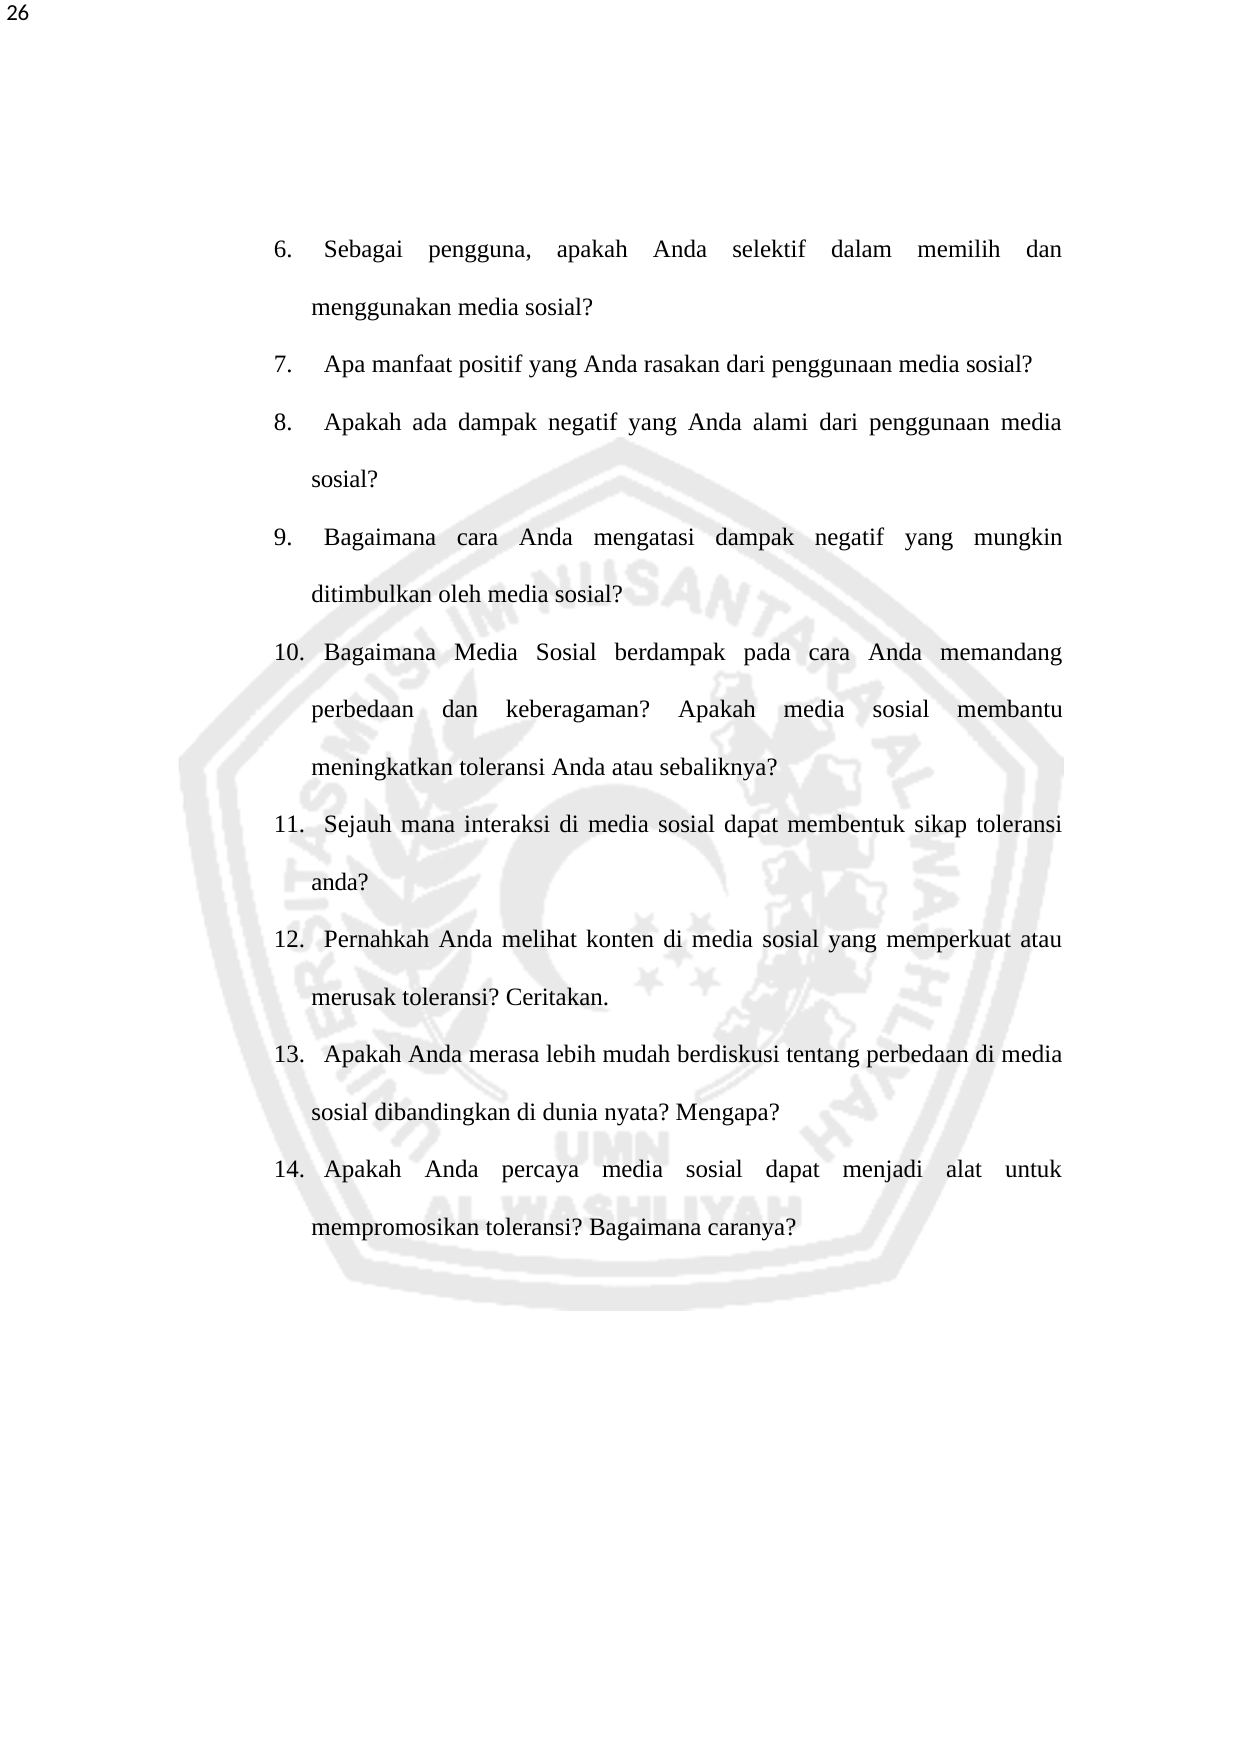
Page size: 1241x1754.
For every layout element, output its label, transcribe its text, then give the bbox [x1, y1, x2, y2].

list Apa manfaat positif yang Anda rasakan dari penggunaan media sosial? [274, 349, 1078, 378]
list Apakah Anda merasa lebih mudah berdiskusi tentang perbedaan di media sosial dibandingkan di dunia nyata? Mengapa? [274, 1039, 1063, 1126]
list Apakah Anda percaya media sosial dapat menjadi alat untuk mempromosikan toleransi? Bagaimana caranya? [274, 1154, 1063, 1241]
list Bagaimana Media Sosial berdampak pada cara Anda memandang perbedaan dan keberagaman? Apakah media sosial membantu meningkatkan toleransi Anda atau sebaliknya? [274, 637, 1063, 781]
list Pernahkah Anda melihat konten di media sosial yang memperkuat atau merusak toleransi? Ceritakan. [274, 924, 1063, 1011]
picture [178, 437, 1064, 1311]
list Sebagai pengguna, apakah Anda selektif dalam memilih dan menggunakan media sosial? [274, 234, 1063, 321]
list Sejauh mana interaksi di media sosial dapat membentuk sikap toleransi anda? [274, 809, 1063, 896]
list Bagaimana cara Anda mengatasi dampak negatif yang mungkin ditimbulkan oleh media sosial? [274, 522, 1063, 608]
list Apakah ada dampak negatif yang Anda alami dari penggunaan media sosial? [274, 407, 1063, 493]
